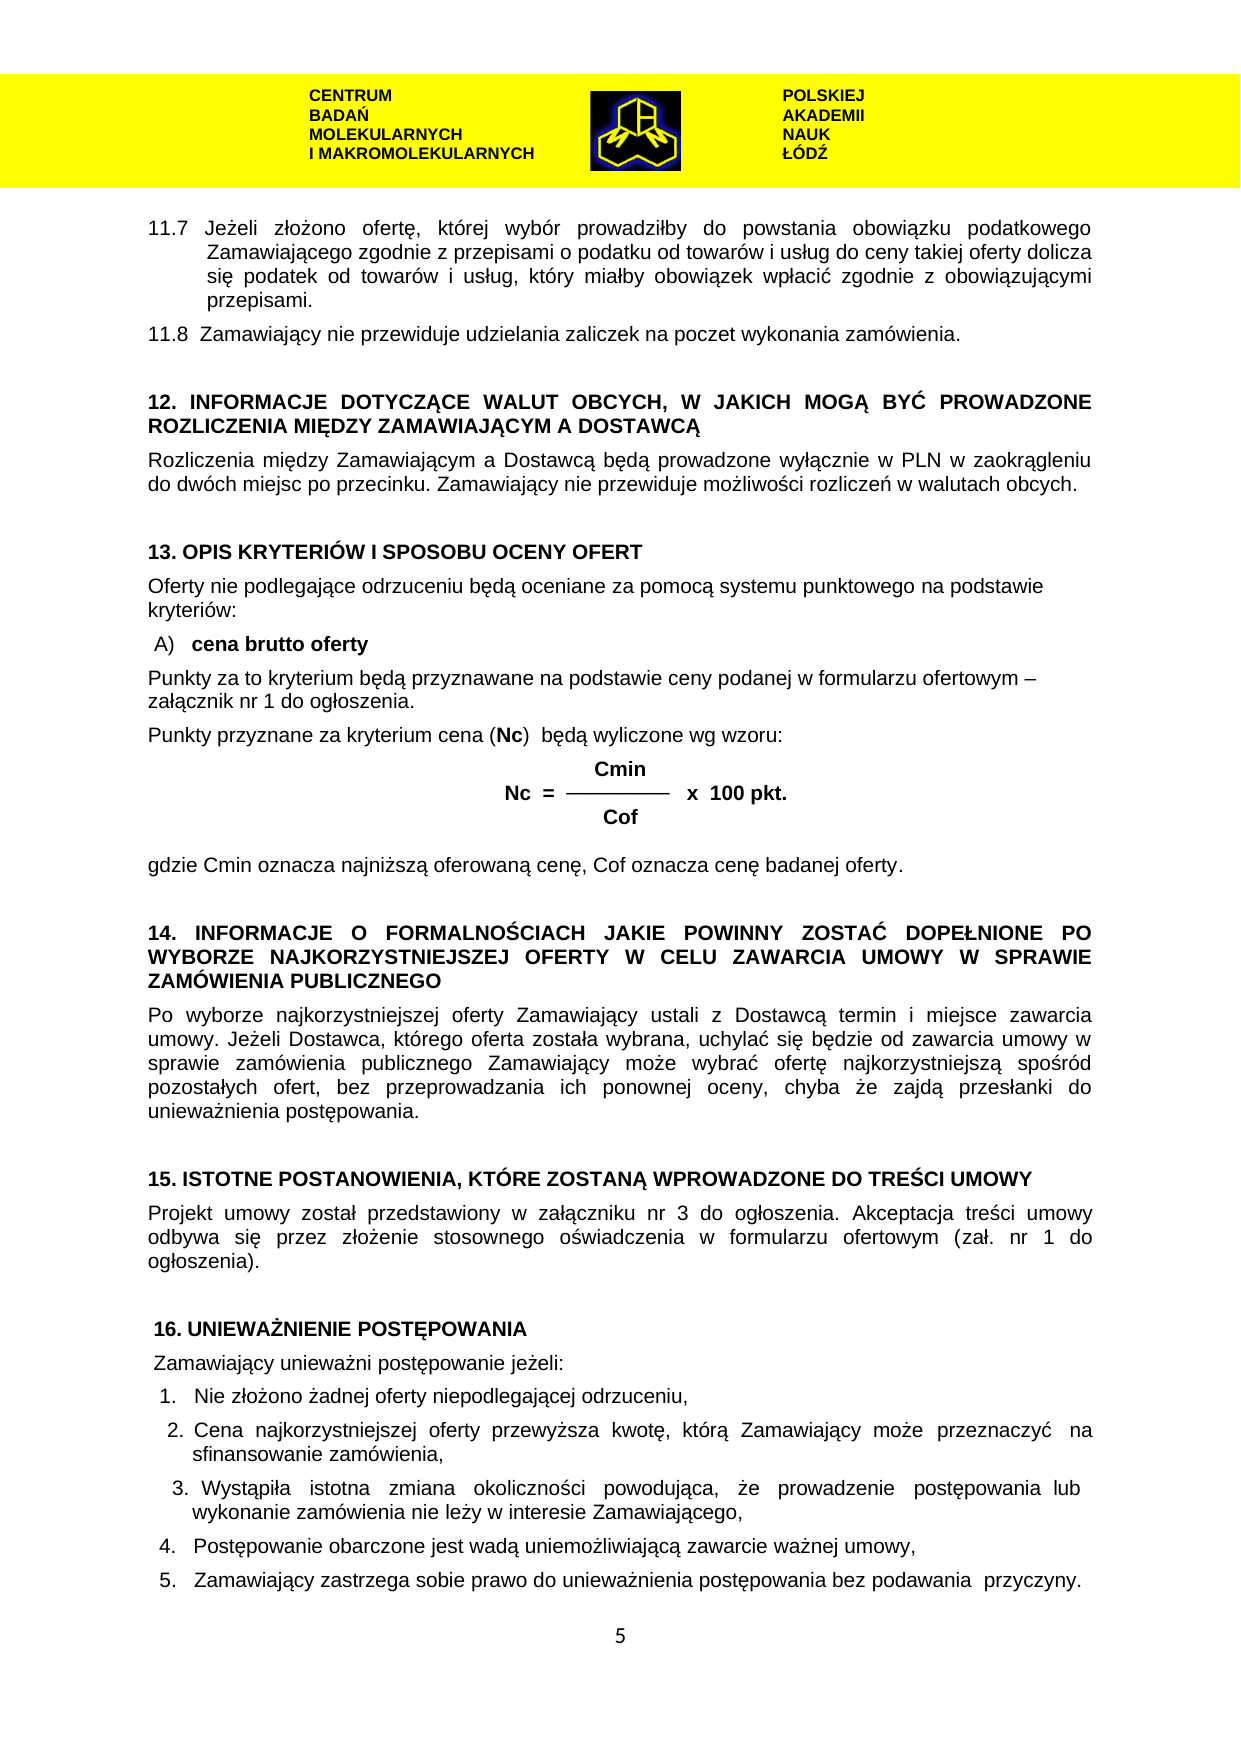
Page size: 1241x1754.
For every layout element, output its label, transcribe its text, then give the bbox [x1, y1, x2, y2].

text 15. ISTOTNE POSTANOWIENIA, KTÓRE ZOSTANĄ WPROWADZONE DO TREŚCI UMOWY [148, 1167, 1081, 1191]
list cena brutto oferty [154, 631, 1093, 655]
text 3. Wystąpiła istotna zmiana okoliczności powodująca, że prowadzenie postępowania lub wykonanie zamówienia nie leży w interesie Zamawiającego, [148, 1476, 1081, 1524]
text Nc = ─────── x 100 pkt. [148, 781, 1093, 805]
text Punkty przyznane za kryterium cena (Nc) będą wyliczone wg wzoru: [148, 723, 1093, 747]
text 11.8 Zamawiający nie przewiduje udzielania zaliczek na poczet wykonania zamówienia. [148, 322, 1093, 346]
text 4. Postępowanie obarczone jest wadą uniemożliwiającą zawarcie ważnej umowy, [148, 1534, 1093, 1558]
text 16. UNIEWAŻNIENIE POSTĘPOWANIA [148, 1316, 1093, 1340]
text Oferty nie podlegające odrzuceniu będą oceniane za pomocą systemu punktowego na podstawie kryteriów: [148, 573, 1093, 621]
picture [590, 91, 681, 170]
text 13. OPIS KRYTERIÓW I SPOSOBU OCENY OFERT [148, 539, 1093, 563]
text Punkty za to kryterium będą przyznawane na podstawie ceny podanej w formularzu ofertowym – załącznik nr 1 do ogłoszenia. [148, 665, 1093, 713]
text Cof [148, 805, 1093, 829]
text 1. Nie złożono żadnej oferty niepodlegającej odrzuceniu, [148, 1384, 1093, 1408]
text Po wyborze najkorzystniejszej oferty Zamawiający ustali z Dostawcą termin i miejsce zawarcia umowy. Jeżeli Dostawca, którego oferta została wybrana, uchylać się będzie od zawarcia umowy w sprawie zamówienia publicznego Zamawiający może wybrać ofertę najkorzystniejszą spośród pozostałych ofert, bez przeprowadzania ich ponownej oceny, chyba że zajdą przesłanki do unieważnienia postępowania. [148, 1003, 1093, 1123]
text 5. Zamawiający zastrzega sobie prawo do unieważnienia postępowania bez podawania przyczyny. [148, 1568, 1093, 1592]
text Zamawiający unieważni postępowanie jeżeli: [148, 1350, 1093, 1374]
text 14. INFORMACJE O FORMALNOŚCIACH JAKIE POWINNY ZOSTAĆ DOPEŁNIONE PO WYBORZE NAJKORZYSTNIEJSZEJ OFERTY W CELU ZAWARCIA UMOWY W SPRAWIE ZAMÓWIENIA PUBLICZNEGO [148, 921, 1093, 993]
text 11.7 Jeżeli złożono ofertę, której wybór prowadziłby do powstania obowiązku podatkowego Zamawiającego zgodnie z przepisami o podatku od towarów i usług do ceny takiej oferty dolicza się podatek od towarów i usług, który miałby obowiązek wpłacić zgodnie z obowiązującymi przepisami. [148, 216, 1093, 312]
text gdzie Cmin oznacza najniższą oferowaną cenę, Cof oznacza cenę badanej oferty. [148, 853, 1093, 877]
text Projekt umowy został przedstawiony w załączniku nr 3 do ogłoszenia. Akceptacja treści umowy odbywa się przez złożenie stosownego oświadczenia w formularzu ofertowym (zał. nr 1 do ogłoszenia). [148, 1201, 1093, 1272]
text 12. INFORMACJE DOTYCZĄCE WALUT OBCYCH, W JAKICH MOGĄ BYĆ PROWADZONE ROZLICZENIA MIĘDZY ZAMAWIAJĄCYM A DOSTAWCĄ [148, 390, 1093, 438]
text Rozliczenia między Zamawiającym a Dostawcą będą prowadzone wyłącznie w PLN w zaokrągleniu do dwóch miejsc po przecinku. Zamawiający nie przewiduje możliwości rozliczeń w walutach obcych. [148, 448, 1093, 496]
text 2. Cena najkorzystniejszej oferty przewyższa kwotę, którą Zamawiający może przeznaczyć na sfinansowanie zamówienia, [148, 1418, 1093, 1466]
text Cmin [148, 757, 1093, 781]
